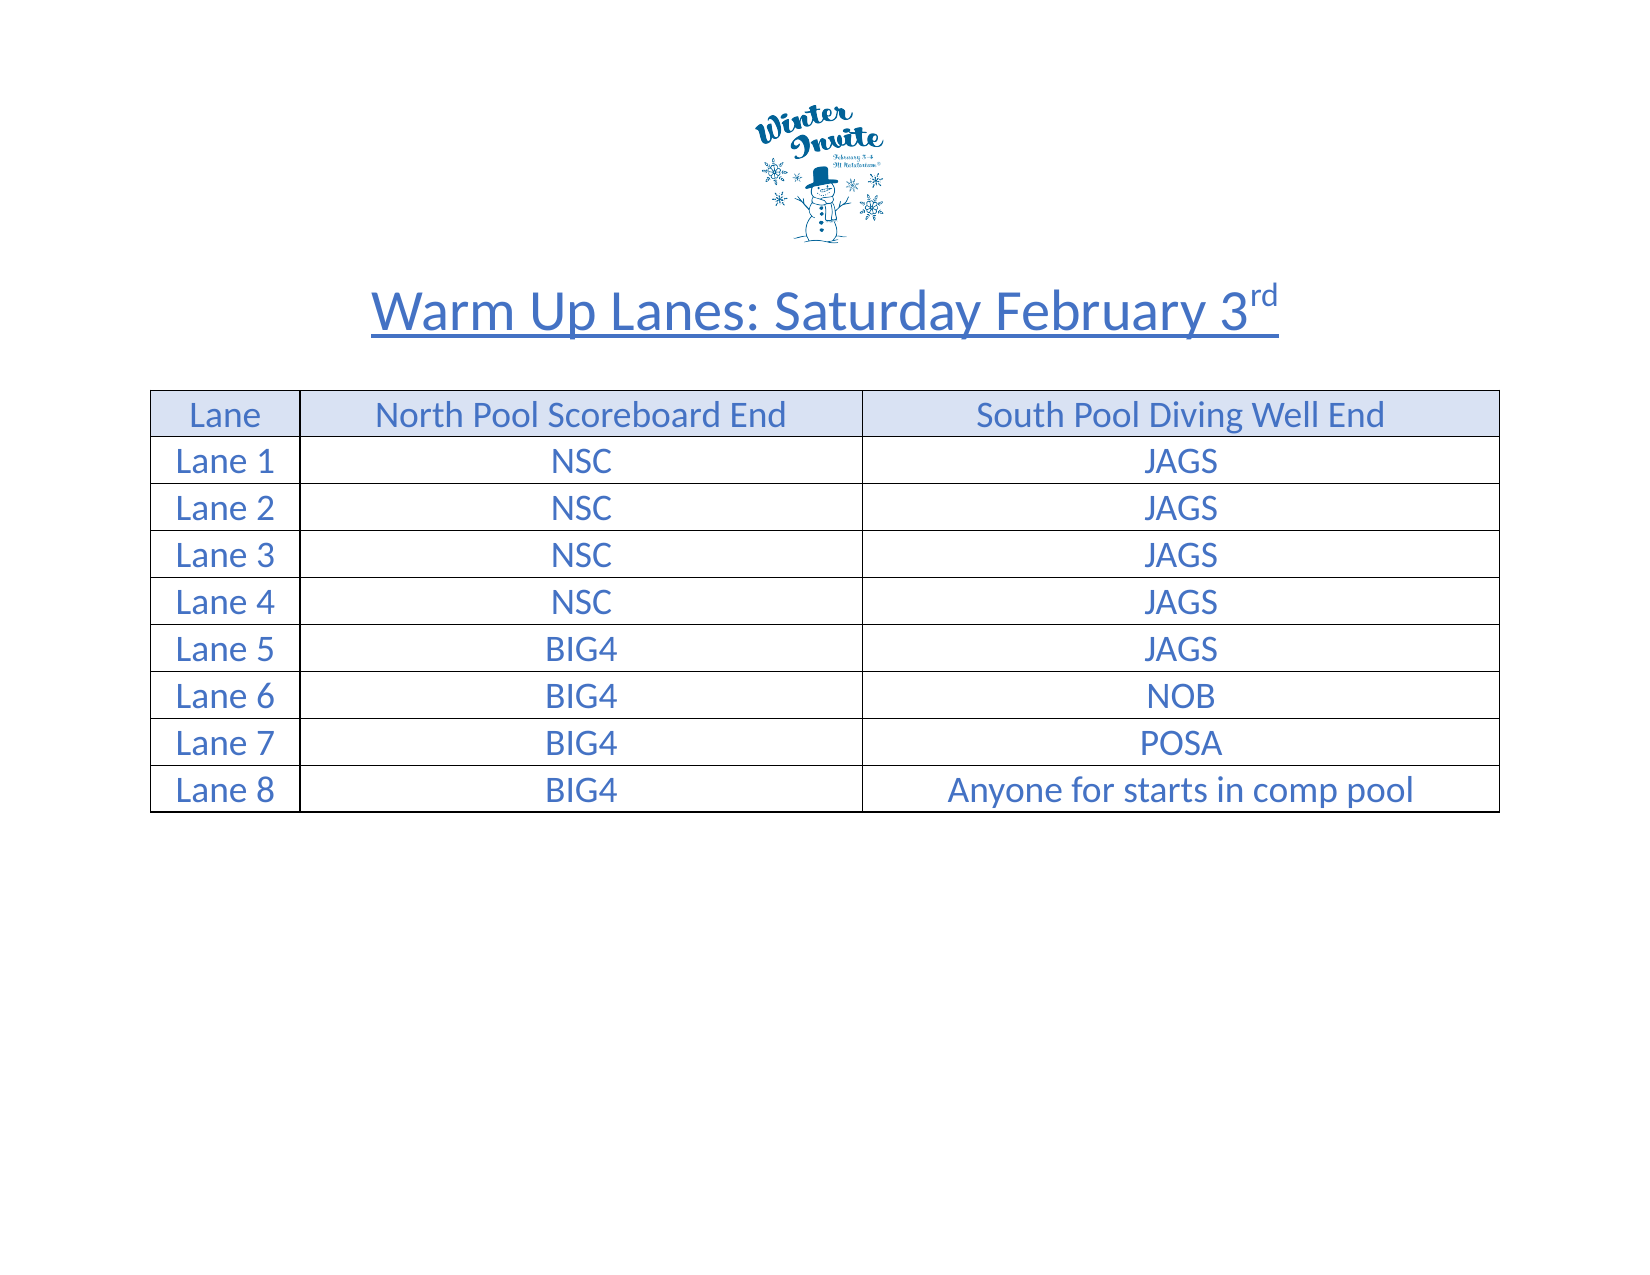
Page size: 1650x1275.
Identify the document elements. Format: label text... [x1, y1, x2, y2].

table_cell NSC [301, 578, 862, 624]
table_header South Pool Diving Well End [863, 391, 1499, 436]
table_cell BIG4 [301, 766, 862, 811]
table_header North Pool Scoreboard End [301, 391, 862, 436]
picture [725, 75, 925, 274]
table_cell NSC [301, 437, 862, 483]
table_cell Anyone for starts in comp pool [863, 766, 1499, 811]
table_cell JAGS [863, 531, 1499, 577]
table_cell Lane 7 [151, 719, 299, 764]
table_cell Lane 6 [151, 672, 299, 718]
table_cell BIG4 [301, 625, 862, 671]
table_cell Lane 1 [151, 437, 299, 483]
table_cell POSA [863, 719, 1499, 764]
table_cell Lane 3 [151, 531, 299, 577]
table_cell Lane 2 [151, 484, 299, 530]
table_cell BIG4 [301, 672, 862, 718]
table_cell NSC [301, 531, 862, 577]
table_cell Lane 4 [151, 578, 299, 624]
text Warm Up Lanes: Saturday February 3rd [150, 274, 1500, 345]
table_header Lane [151, 391, 299, 436]
table_cell NOB [863, 672, 1499, 718]
table_cell BIG4 [301, 719, 862, 764]
table_cell JAGS [863, 437, 1499, 483]
table_cell NSC [301, 484, 862, 530]
table_cell JAGS [863, 625, 1499, 671]
table_cell JAGS [863, 578, 1499, 624]
table_cell Lane 8 [151, 766, 299, 811]
table_cell JAGS [863, 484, 1499, 530]
table_cell Lane 5 [151, 625, 299, 671]
